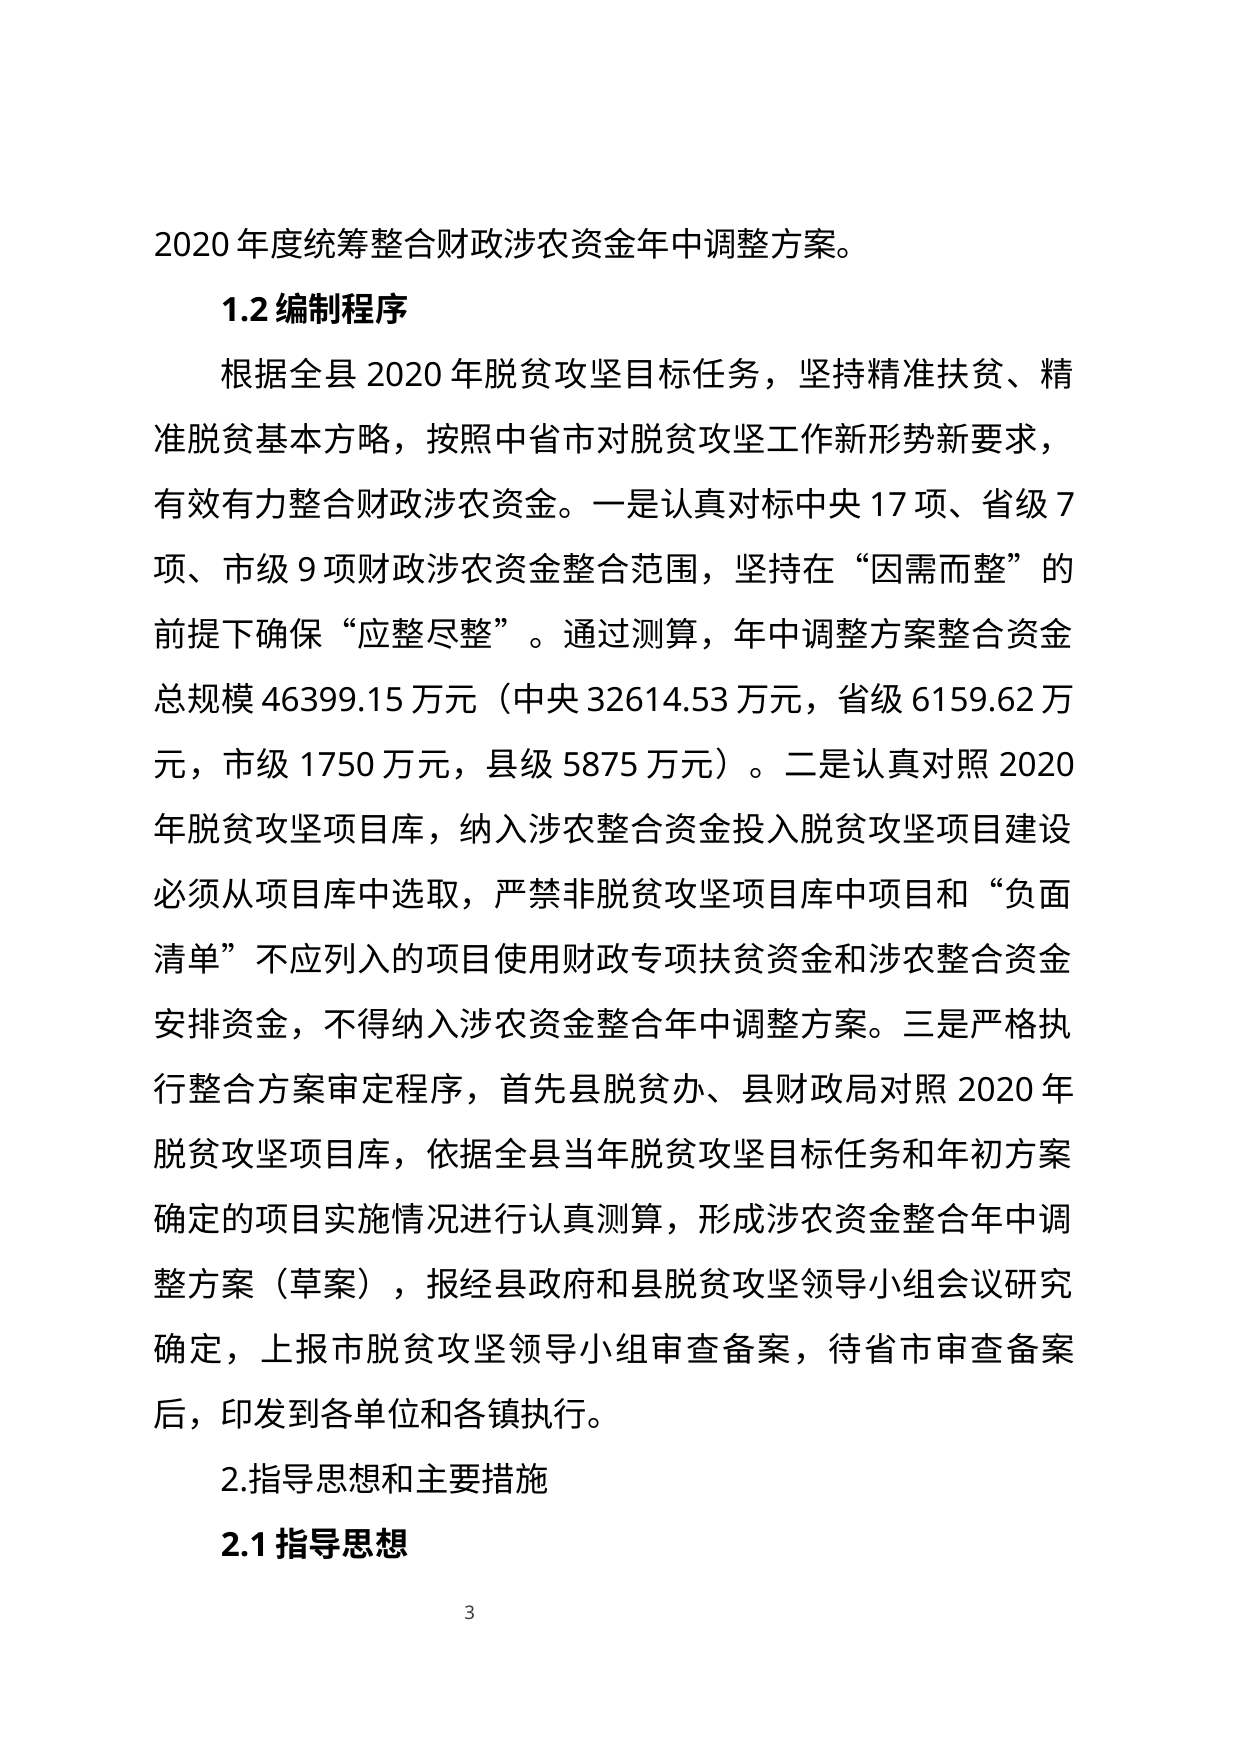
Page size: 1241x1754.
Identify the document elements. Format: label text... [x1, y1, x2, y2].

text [153, 209, 1075, 274]
text 1.2编制程序 [153, 274, 1075, 339]
text 2.1指导思想 [153, 1509, 1075, 1574]
text 根据全县2020年脱贫攻坚目标任务，坚持精准扶贫、精准脱贫基本方略，按照中省市对脱贫攻坚工作新形势新要求，有效有力整合财政涉农资金。一是认真对标中央17项、省级7项、市级9项财政涉农资金整合范围，坚持在“因需而整”的前提下确保“应整尽整”。通过测算，年中调整方案整合资金总规模46399.15万元（中央32614.53万元，省级6159.62万元，市级1750万元，县级5875万元）。二是认真对照2020年脱贫攻坚项目库，纳入涉农整合资金投入脱贫攻坚项目建设必须从项目库中选取，严禁非脱贫攻坚项目库中项目和“负面清单”不应列入的项目使用财政专项扶贫资金和涉农整合资金安排资金，不得纳入涉农资金整合年中调整方案。三是严格执行整合方案审定程序，首先县脱贫办、县财政局对照2020年脱贫攻坚项目库，依据全县当年脱贫攻坚目标任务和年初方案确定的项目实施情况进行认真测算，形成涉农资金整合年中调整方案（草案），报经县政府和县脱贫攻坚领导小组会议研究确定，上报市脱贫攻坚领导小组审查备案，待省市审查备案后，印发到各单位和各镇执行。 [153, 339, 1075, 1444]
text 2.指导思想和主要措施 [153, 1444, 1075, 1509]
